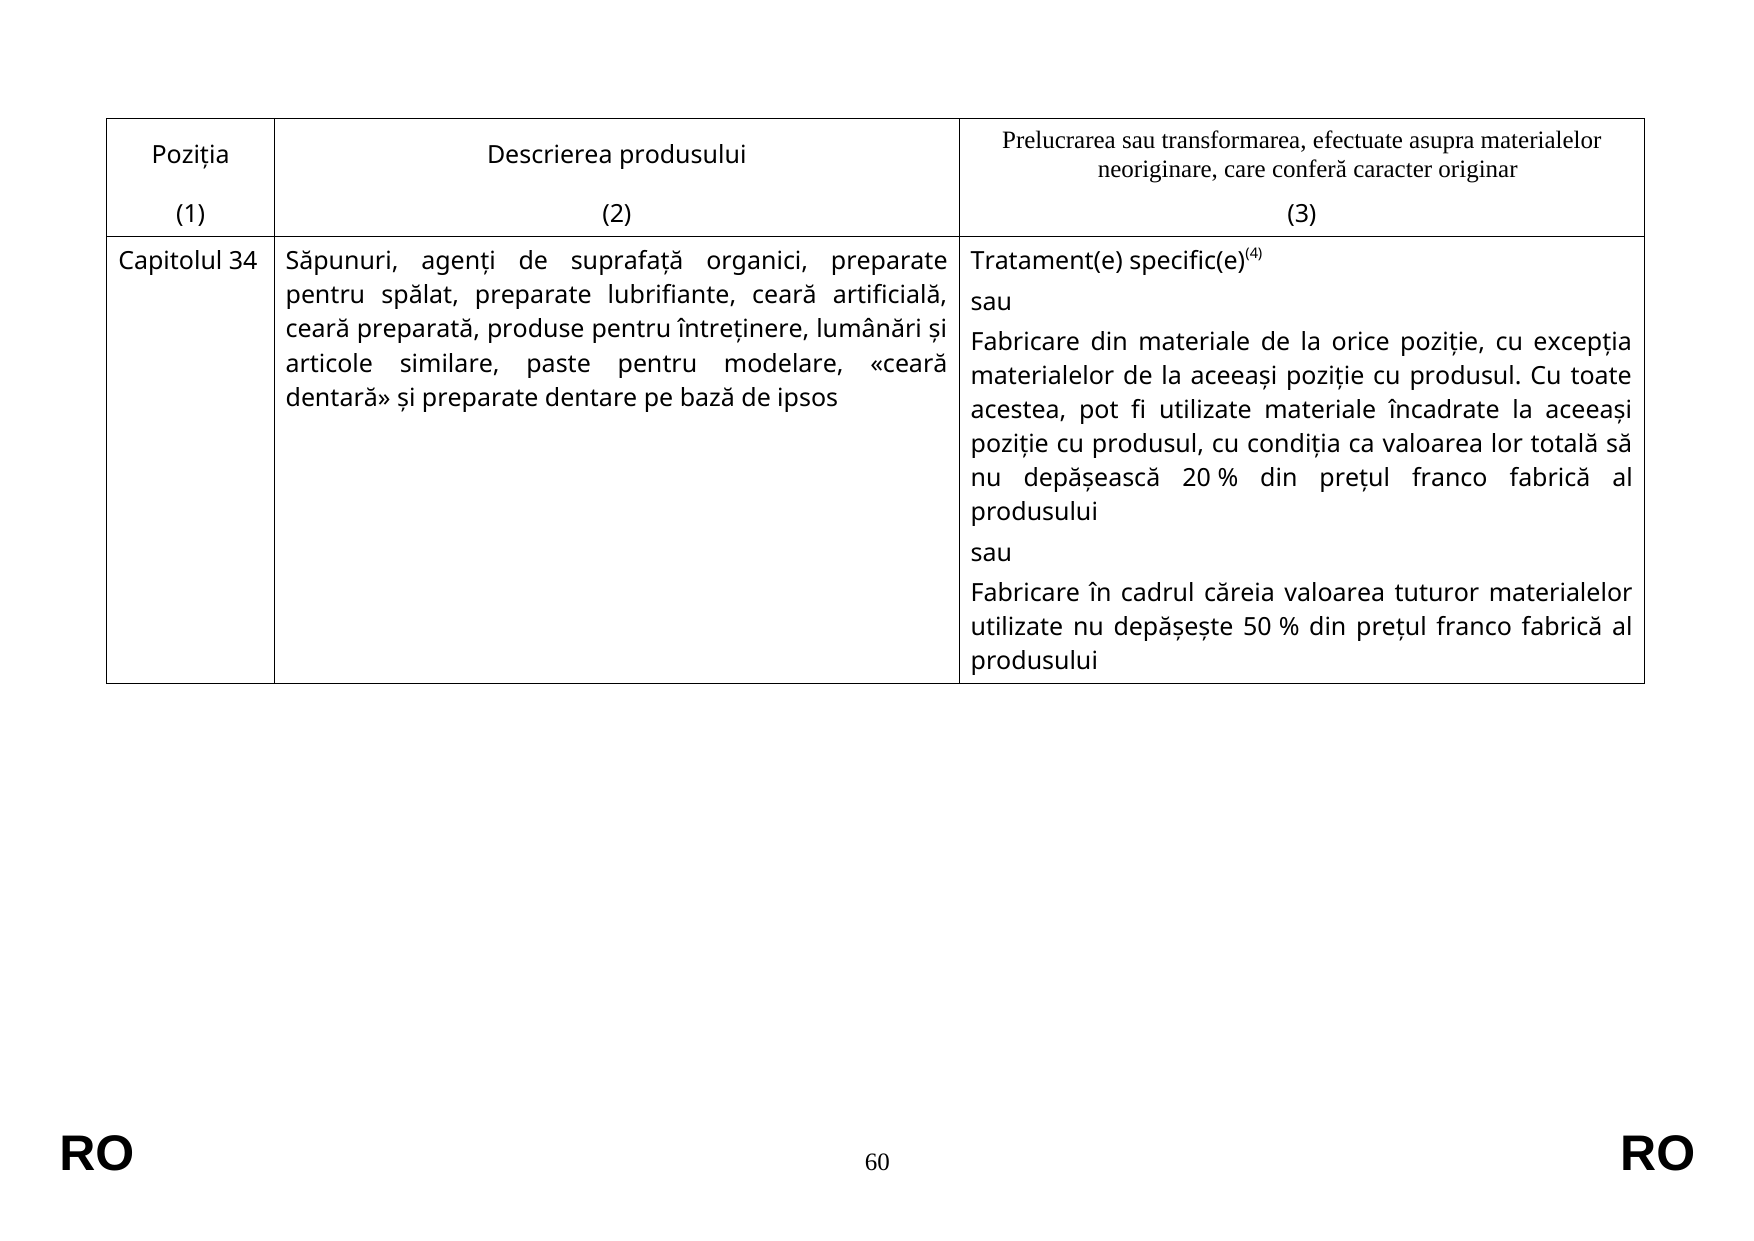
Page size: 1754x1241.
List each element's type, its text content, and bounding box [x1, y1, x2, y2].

table_cell Tratament(e) specific(e)(4) sau Fabricare din materiale de la orice poziție, cu excepția materialelor de la aceeași poziție cu produsul. Cu toate acestea, pot fi utilizate materiale încadrate la aceeași poziție cu produsul, cu condiția ca valoarea lor totală să nu depășească 20 % din prețul franco fabrică al produsului sau Fabricare în cadrul căreia valoarea tuturor materialelor utilizate nu depășește 50 % din prețul franco fabrică al produsului [960, 237, 1644, 683]
table_header Prelucrarea sau transformarea, efectuate asupra materialelor neoriginare, care conferă caracter originar [960, 119, 1644, 189]
table_cell Capitolul 34 [107, 237, 274, 683]
table_cell (3) [960, 189, 1644, 236]
table_cell Săpunuri, agenți de suprafață organici, preparate pentru spălat, preparate lubrifiante, ceară artificială, ceară preparată, produse pentru întreținere, lumânări și articole similare, paste pentru modelare, «ceară dentară» și preparate dentare pe bază de ipsos [275, 237, 959, 683]
table_header Descrierea produsului [275, 119, 959, 189]
table_header Poziția [107, 119, 274, 189]
table_cell (1) [107, 189, 274, 236]
table_cell (2) [275, 189, 959, 236]
